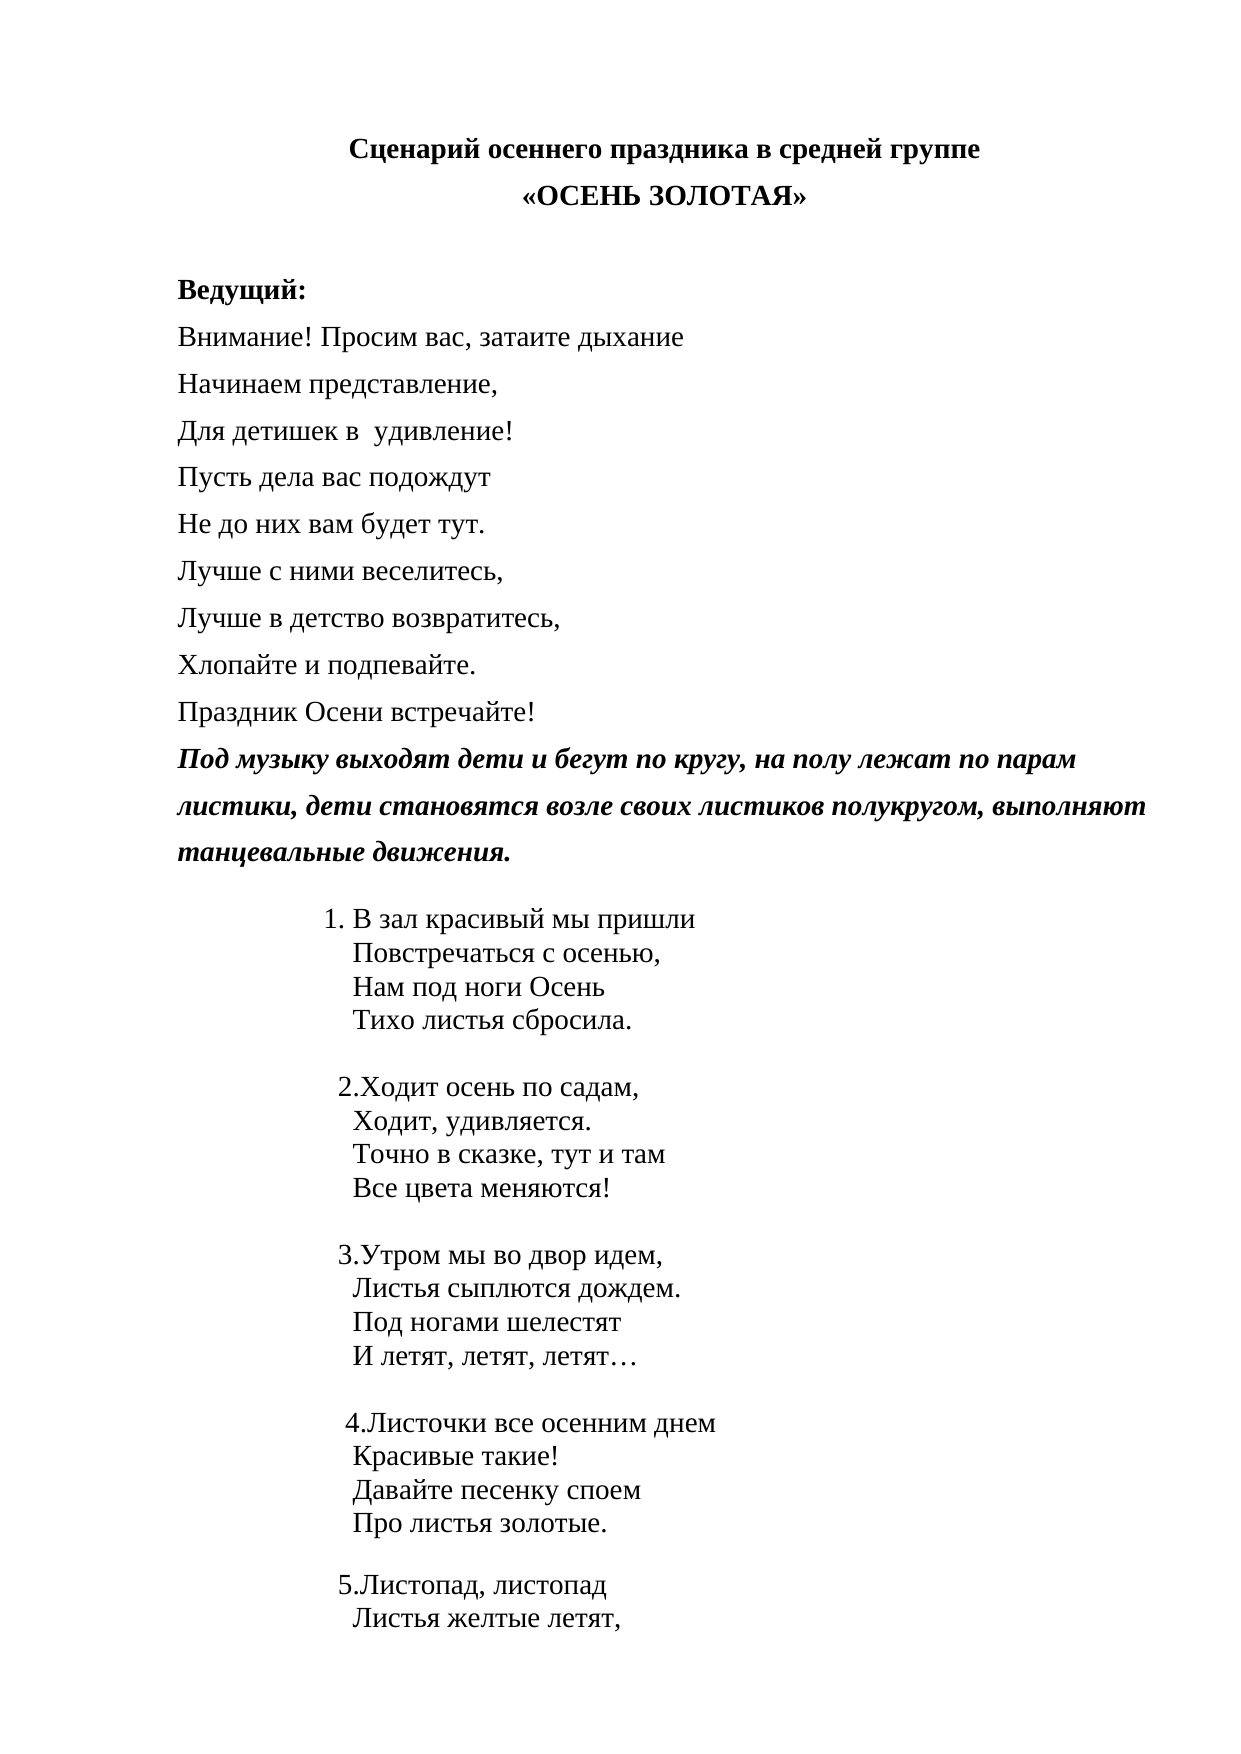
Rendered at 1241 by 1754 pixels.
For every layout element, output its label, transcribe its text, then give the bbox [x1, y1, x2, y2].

text 2.Ходит осень по садам, [177, 1069, 1152, 1103]
text Нам под ноги Осень [177, 969, 1152, 1002]
text Листья сыплются дождем. [177, 1271, 1152, 1304]
text 3.Утром мы во двор идем, [177, 1237, 1152, 1271]
text Хлопайте и подпевайте. [177, 634, 1152, 681]
text Пусть дела вас подождут [177, 446, 1152, 493]
text 1. В зал красивый мы пришли [177, 902, 1152, 935]
text Под музыку выходят дети и бегут по кругу, на полу лежат по парам листики, дети становятся возле своих листиков полукругом, выполняют танцевальные движения. [177, 727, 1152, 868]
text И летят, летят, летят… [177, 1338, 1152, 1371]
text Под ногами шелестят [177, 1304, 1152, 1338]
text Все цвета меняются! [177, 1170, 1152, 1203]
text 5.Листопад, листопад [177, 1567, 1152, 1601]
text Красивые такие! [177, 1438, 1152, 1472]
text Не до них вам будет тут. [177, 493, 1152, 540]
text «ОСЕНЬ ЗОЛОТАЯ» [177, 165, 1152, 212]
text Повстречаться с осенью, [177, 935, 1152, 969]
text Внимание! Просим вас, затаите дыхание [177, 306, 1152, 352]
text Лучше с ними веселитесь, [177, 540, 1152, 587]
text Ходит, удивляется. [177, 1103, 1152, 1136]
text Давайте песенку споем [177, 1472, 1152, 1505]
text Праздник Осени встречайте! [177, 681, 1152, 727]
text Для детишек в удивление! [177, 399, 1152, 446]
text Листья желтые летят, [177, 1601, 1152, 1634]
text 4.Листочки все осенним днем [177, 1405, 1152, 1438]
text Ведущий: [177, 259, 1152, 306]
text Точно в сказке, тут и там [177, 1136, 1152, 1170]
text Лучше в детство возвратитесь, [177, 587, 1152, 634]
text Про листья золотые. [177, 1505, 1152, 1539]
text Тихо листья сбросила. [177, 1002, 1152, 1036]
text Начинаем представление, [177, 352, 1152, 399]
text Сценарий осеннего праздника в средней группе [177, 118, 1152, 165]
